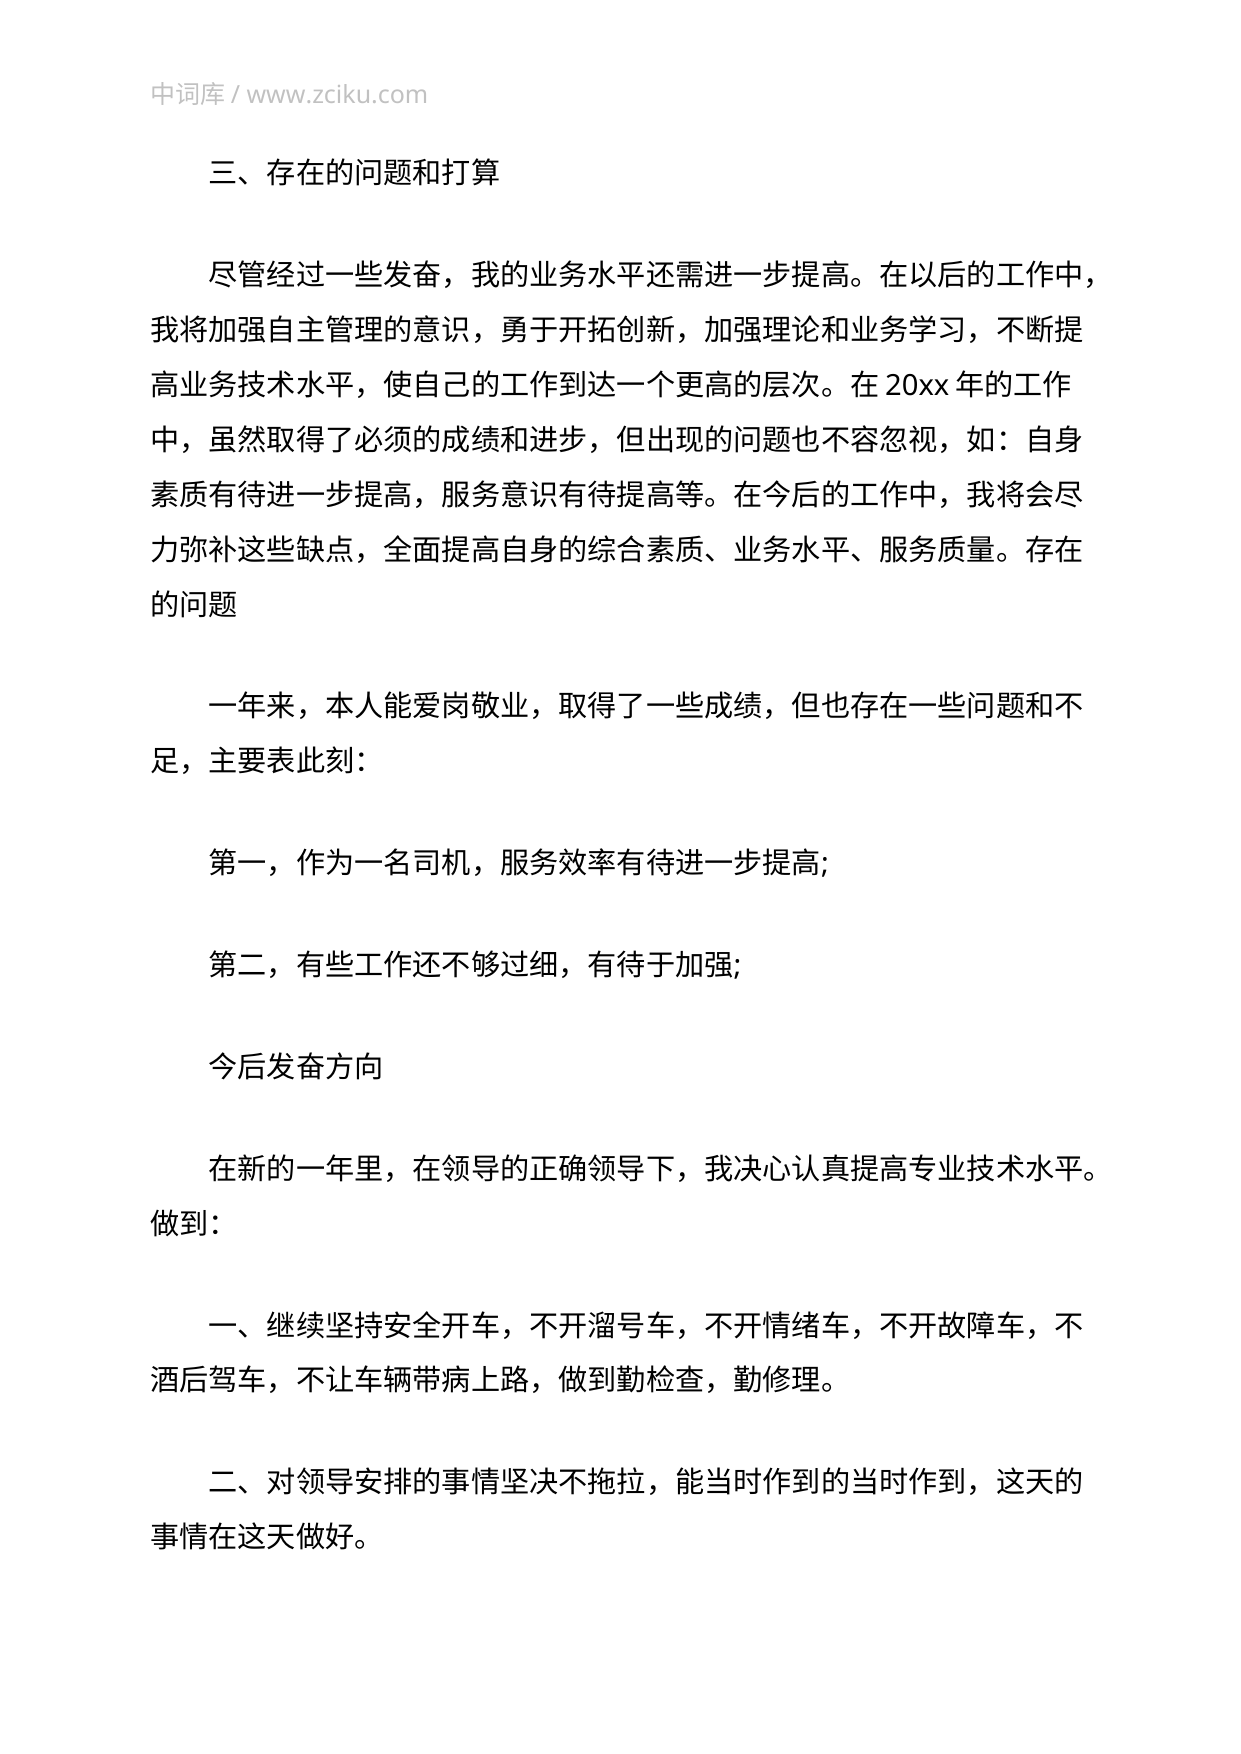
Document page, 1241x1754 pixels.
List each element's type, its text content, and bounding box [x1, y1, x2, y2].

text 二、对领导安排的事情坚决不拖拉，能当时作到的当时作到，这天的事情在这天做好。 [150, 1459, 1090, 1556]
text 三、存在的问题和打算 [150, 150, 1090, 192]
text 尽管经过一些发奋，我的业务水平还需进一步提高。在以后的工作中，我将加强自主管理的意识，勇于开拓创新，加强理论和业务学习，不断提高业务技术水平，使自己的工作到达一个更高的层次。在20xx年的工作中，虽然取得了必须的成绩和进步，但出现的问题也不容忽视，如：自身素质有待进一步提高，服务意识有待提高等。在今后的工作中，我将会尽力弥补这些缺点，全面提高自身的综合素质、业务水平、服务质量。存在的问题 [150, 252, 1090, 623]
text 一、继续坚持安全开车，不开溜号车，不开情绪车，不开故障车，不酒后驾车，不让车辆带病上路，做到勤检查，勤修理。 [150, 1302, 1090, 1399]
text 在新的一年里，在领导的正确领导下，我决心认真提高专业技术水平。做到： [150, 1145, 1090, 1243]
text 第二，有些工作还不够过细，有待于加强; [150, 942, 1090, 984]
text 一年来，本人能爱岗敬业，取得了一些成绩，但也存在一些问题和不足，主要表此刻： [150, 683, 1090, 780]
text 第一，作为一名司机，服务效率有待进一步提高; [150, 840, 1090, 882]
text 今后发奋方向 [150, 1044, 1090, 1086]
